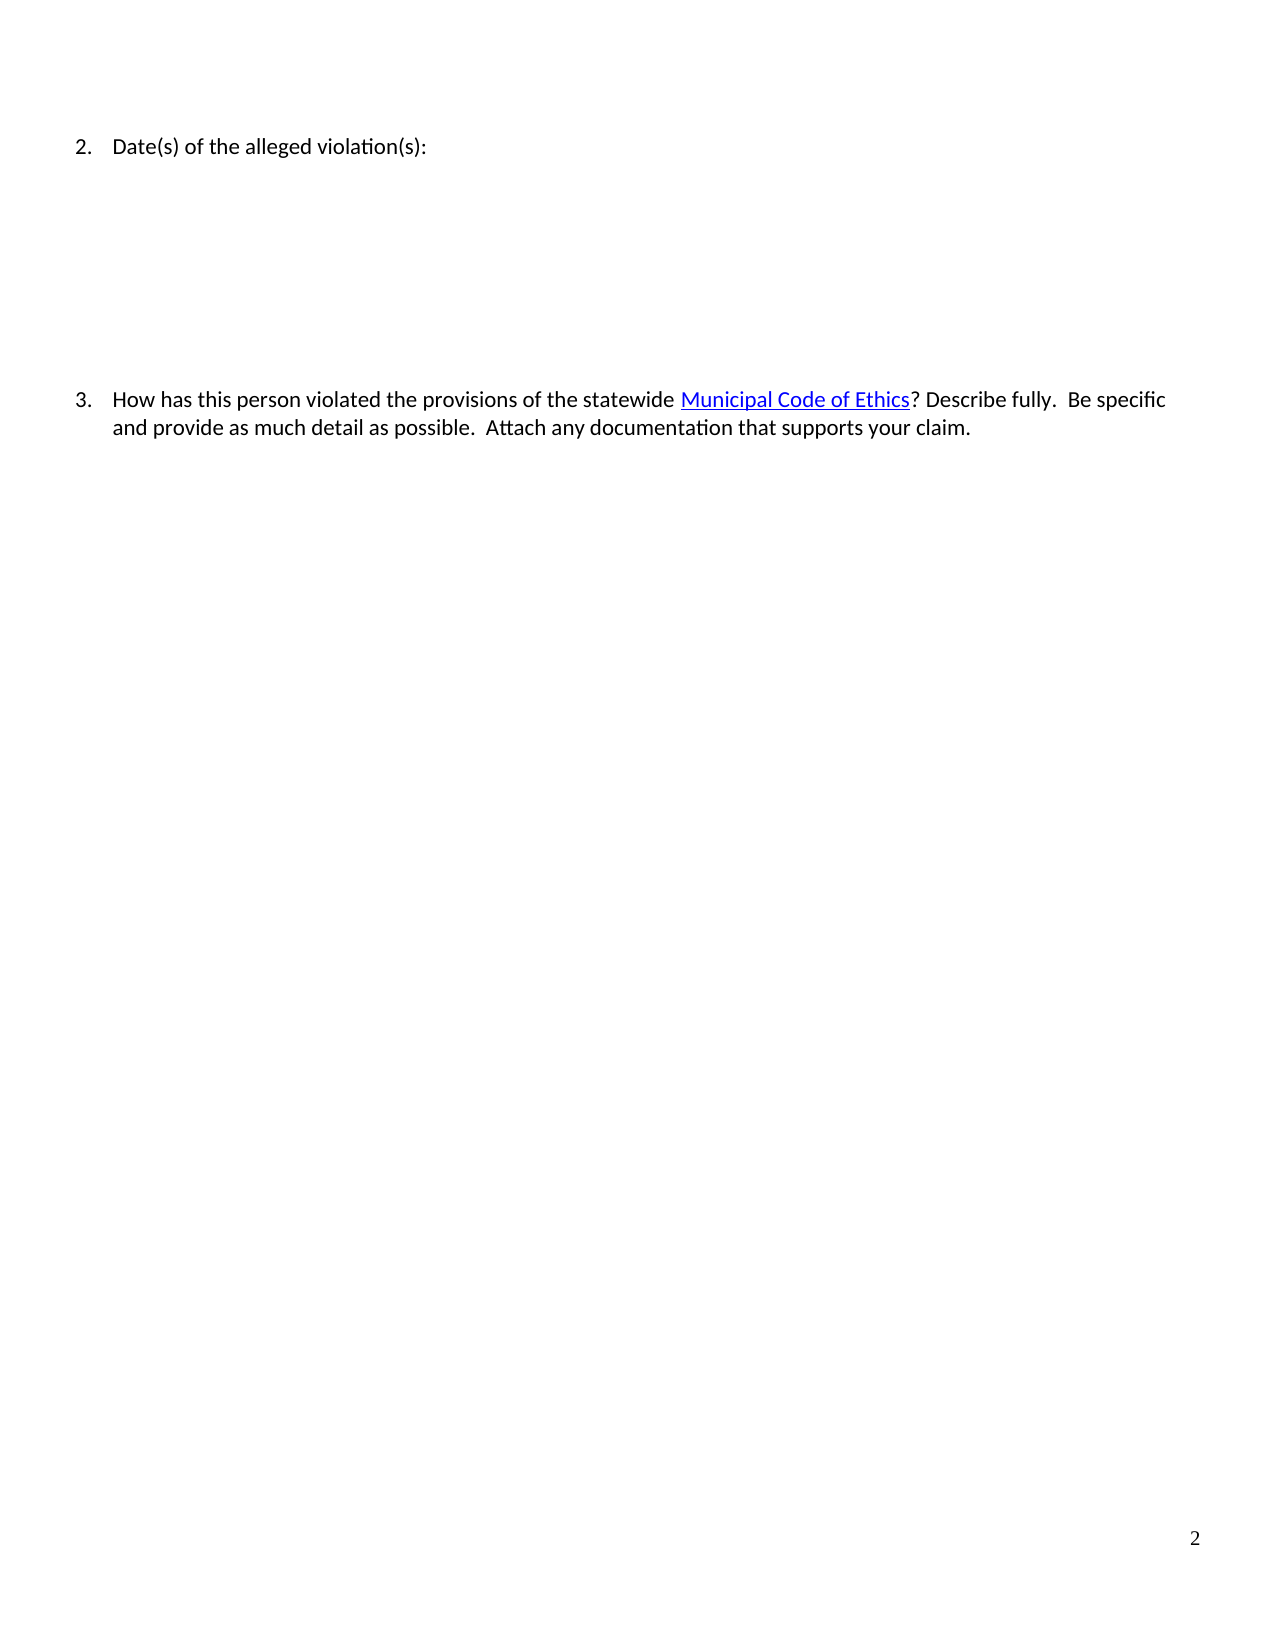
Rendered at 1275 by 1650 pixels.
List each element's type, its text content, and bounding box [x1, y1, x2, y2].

text 3. How has this person violated the provisions of the statewide Municipal Code of Ethics? Describe fully. Be specific and provide as much detail as possible. Attach any documentation that supports your claim. [75, 385, 1200, 441]
text 2. Date(s) of the alleged violation(s): [75, 132, 1200, 161]
